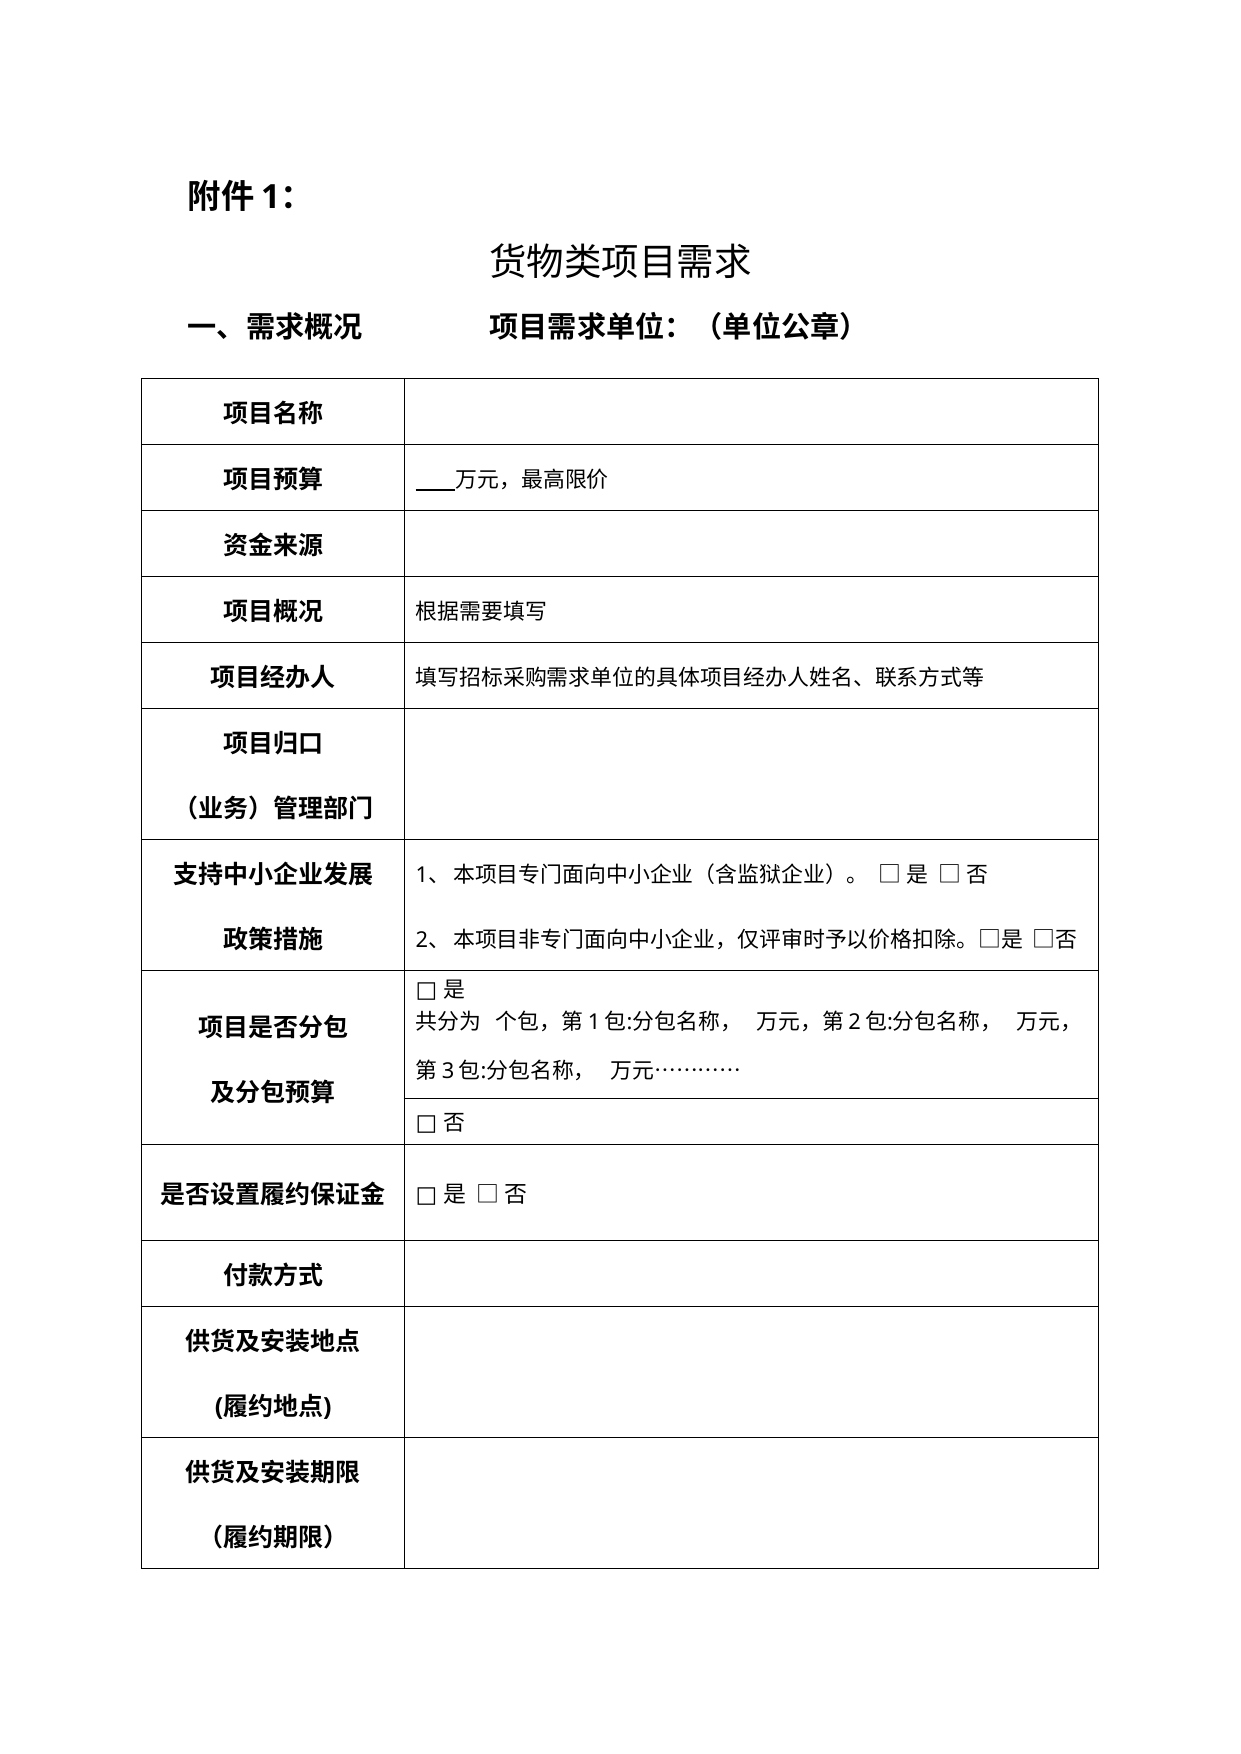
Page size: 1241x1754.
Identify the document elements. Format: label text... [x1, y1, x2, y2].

table_cell 项目预算 [142, 445, 404, 510]
table_cell 项目是否分包 及分包预算 [142, 971, 404, 1144]
text 货物类项目需求 [187, 227, 1053, 292]
table_cell □ 否 [405, 1099, 1098, 1144]
table_cell [405, 1241, 1098, 1306]
text 附件1： [187, 162, 1053, 227]
table_cell [405, 1438, 1098, 1568]
table_cell 填写招标采购需求单位的具体项目经办人姓名、联系方式等 [405, 643, 1098, 708]
table_cell 项目概况 [142, 577, 404, 642]
table_cell 支持中小企业发展 政策措施 [142, 840, 404, 970]
table_header [405, 379, 1098, 444]
table_cell 本项目专门面向中小企业（含监狱企业）。 □ 是 □ 否 本项目非专门面向中小企业，仅评审时予以价格扣除。□是 □否 [405, 840, 1098, 970]
table_cell 是否设置履约保证金 [142, 1145, 404, 1240]
table_cell □ 是 共分为 个包，第1包:分包名称， 万元，第2包:分包名称， 万元，第3包:分包名称， 万元………… [405, 971, 1098, 1098]
list 一、需求概况 项目需求单位：（单位公章） [187, 292, 1053, 357]
table_cell 供货及安装期限 （履约期限） [142, 1438, 404, 1568]
table_header 项目名称 [142, 379, 404, 444]
table_cell □ 是 □ 否 [405, 1145, 1098, 1240]
table_cell 付款方式 [142, 1241, 404, 1306]
table_cell [405, 709, 1098, 839]
table_cell [405, 1307, 1098, 1437]
table_cell 根据需要填写 [405, 577, 1098, 642]
table_cell 项目归口 （业务）管理部门 [142, 709, 404, 839]
table_cell 供货及安装地点 (履约地点) [142, 1307, 404, 1437]
table_cell 资金来源 [142, 511, 404, 576]
table_cell [405, 511, 1098, 576]
table_cell 项目经办人 [142, 643, 404, 708]
table_cell 万元，最高限价 [405, 445, 1098, 510]
